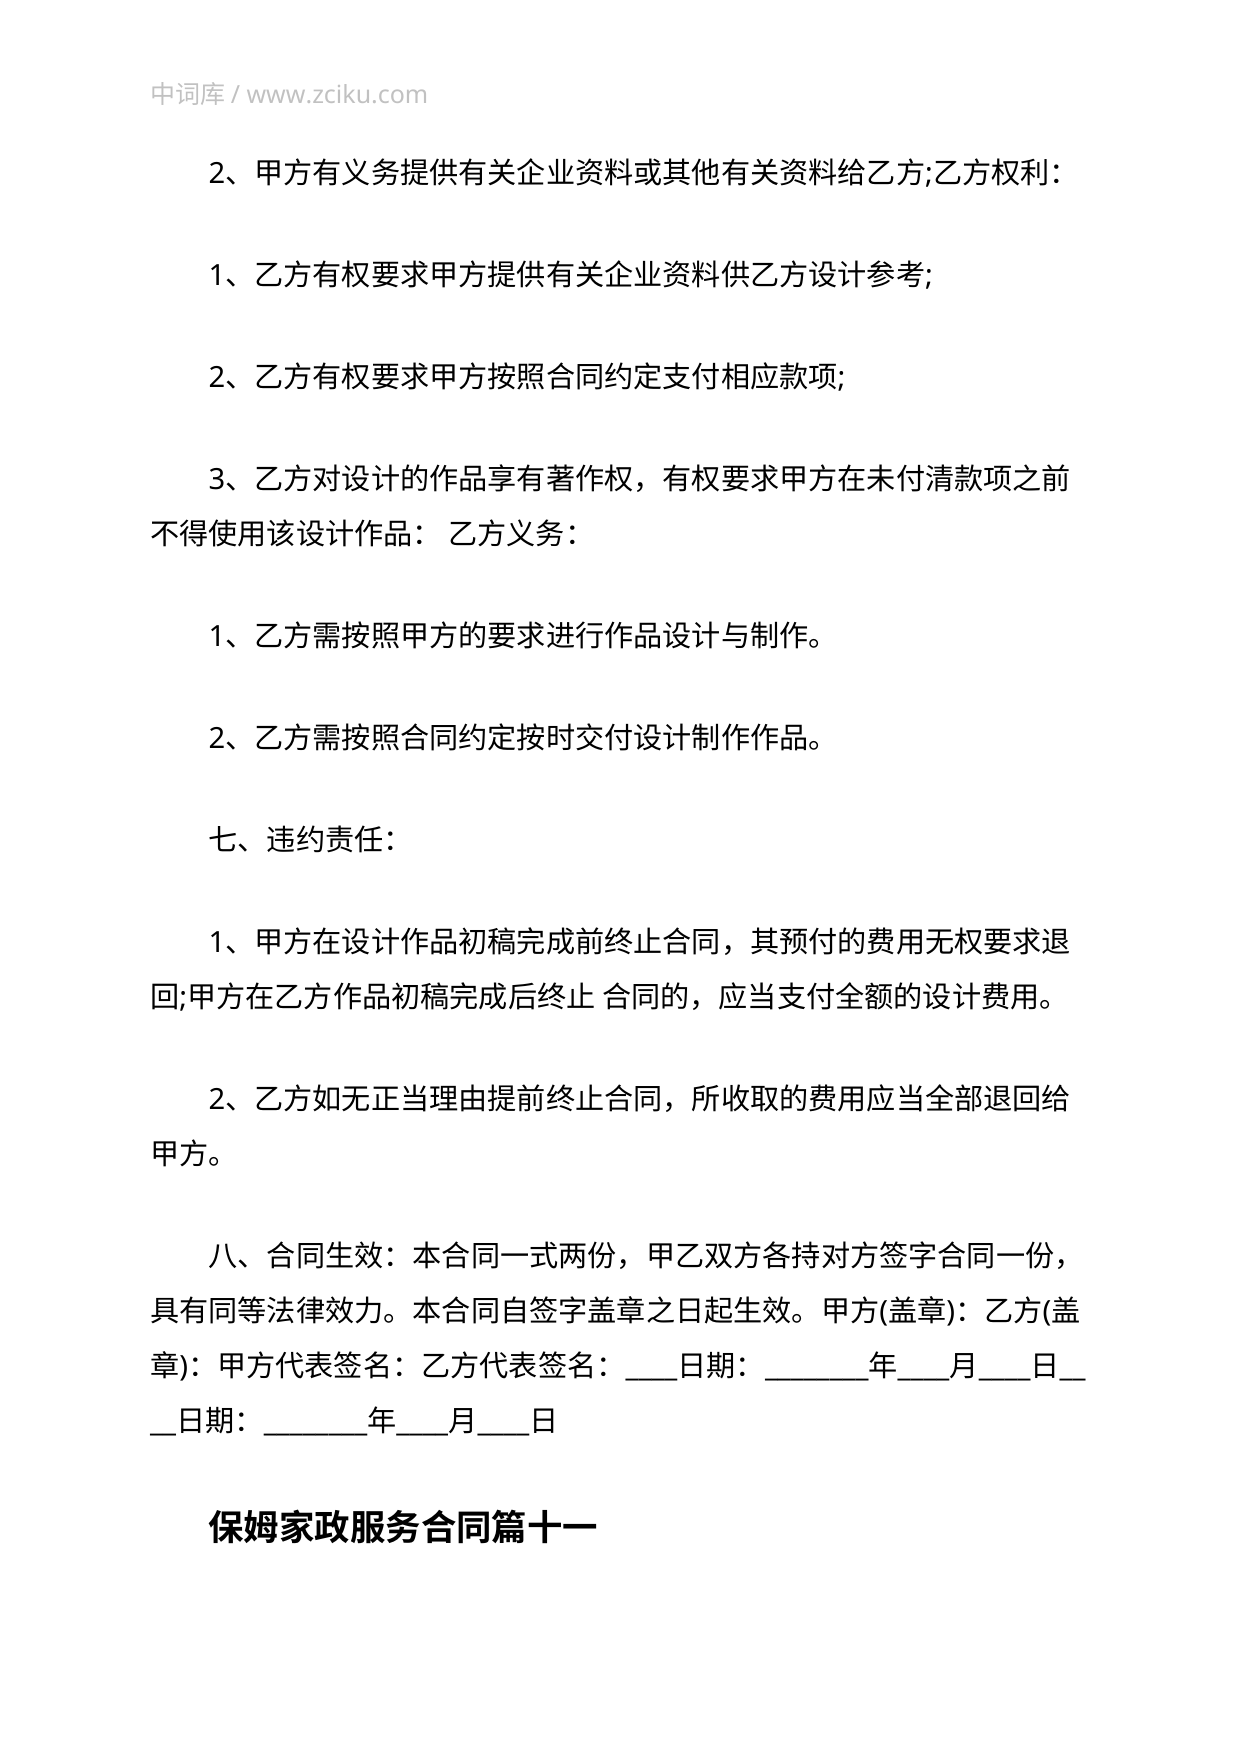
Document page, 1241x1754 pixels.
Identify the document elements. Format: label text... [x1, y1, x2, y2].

text 1、乙方需按照甲方的要求进行作品设计与制作。 [150, 613, 1090, 655]
text 2、甲方有义务提供有关企业资料或其他有关资料给乙方;乙方权利： [150, 150, 1090, 192]
text 1、甲方在设计作品初稿完成前终止合同，其预付的费用无权要求退回;甲方在乙方作品初稿完成后终止 合同的，应当支付全额的设计费用。 [150, 918, 1090, 1016]
text 保姆家政服务合同篇十一 [150, 1499, 1090, 1550]
text 2、乙方如无正当理由提前终止合同，所收取的费用应当全部退回给甲方。 [150, 1075, 1090, 1173]
text 3、乙方对设计的作品享有著作权，有权要求甲方在未付清款项之前不得使用该设计作品： 乙方义务： [150, 456, 1090, 553]
text 2、乙方有权要求甲方按照合同约定支付相应款项; [150, 354, 1090, 396]
text 七、违约责任： [150, 817, 1090, 859]
text 2、乙方需按照合同约定按时交付设计制作作品。 [150, 715, 1090, 757]
text 1、乙方有权要求甲方提供有关企业资料供乙方设计参考; [150, 252, 1090, 294]
text 八、合同生效：本合同一式两份，甲乙双方各持对方签字合同一份，具有同等法律效力。本合同自签字盖章之日起生效。甲方(盖章)：乙方(盖章)：甲方代表签名：乙方代表签名：____日期：________年____月____日____日期：________年____月____日 [150, 1232, 1090, 1439]
